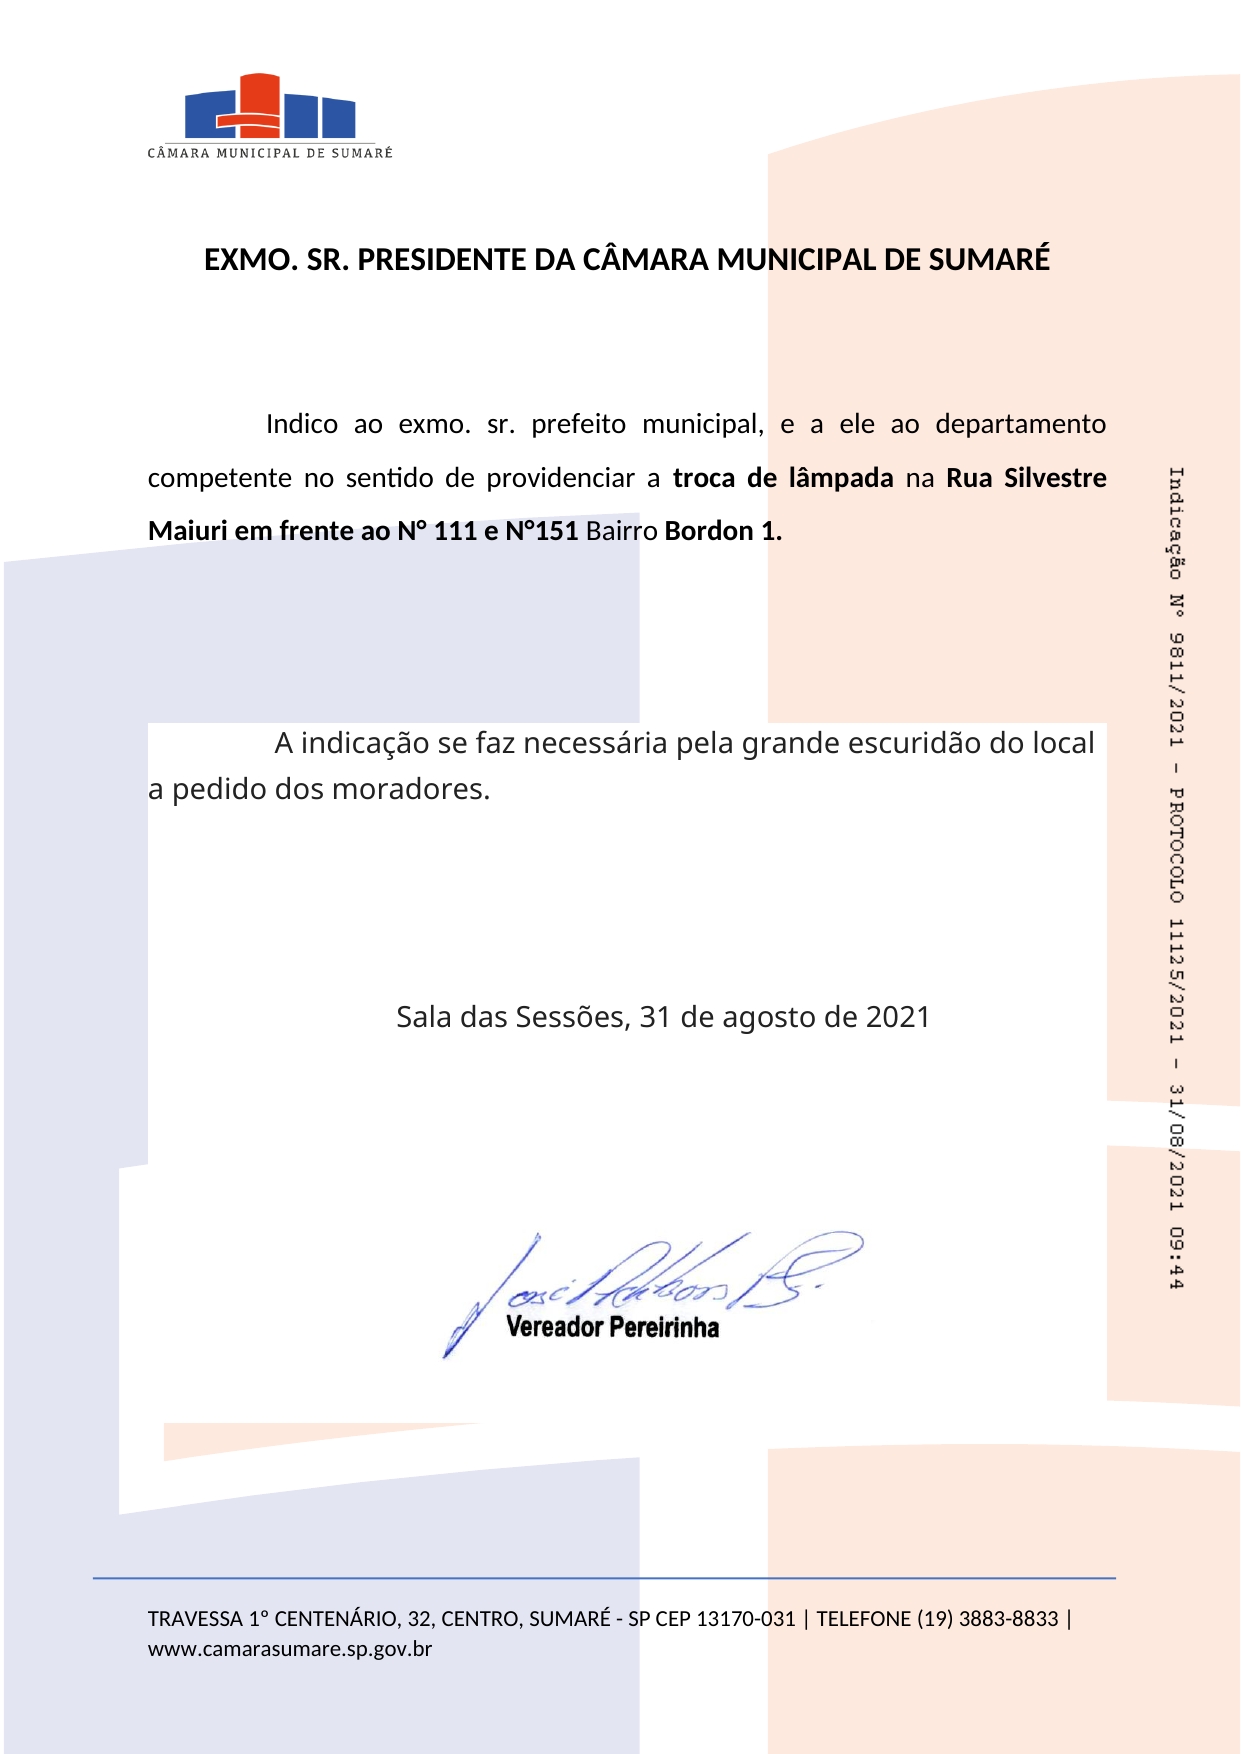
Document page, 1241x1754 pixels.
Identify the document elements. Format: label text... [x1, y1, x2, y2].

text Indico ao exmo. sr. prefeito municipal, e a ele ao departamento competente no sentido de providenciar a troca de lâmpada na Rua Silvestre Maiuri em frente ao N° 111 e N°151 Bairro Bordon 1. [148, 405, 1107, 548]
text EXMO. SR. PRESIDENTE DA CÂMARA MUNICIPAL DE SUMARÉ [148, 238, 1107, 279]
picture [1142, 462, 1205, 1292]
picture [147, 73, 394, 160]
picture [426, 1205, 903, 1391]
text Sala das Sessões, 31 de agosto de 2021 [148, 996, 1107, 1036]
text A indicação se faz necessária pela grande escuridão do local a pedido dos moradores. [148, 723, 1107, 808]
